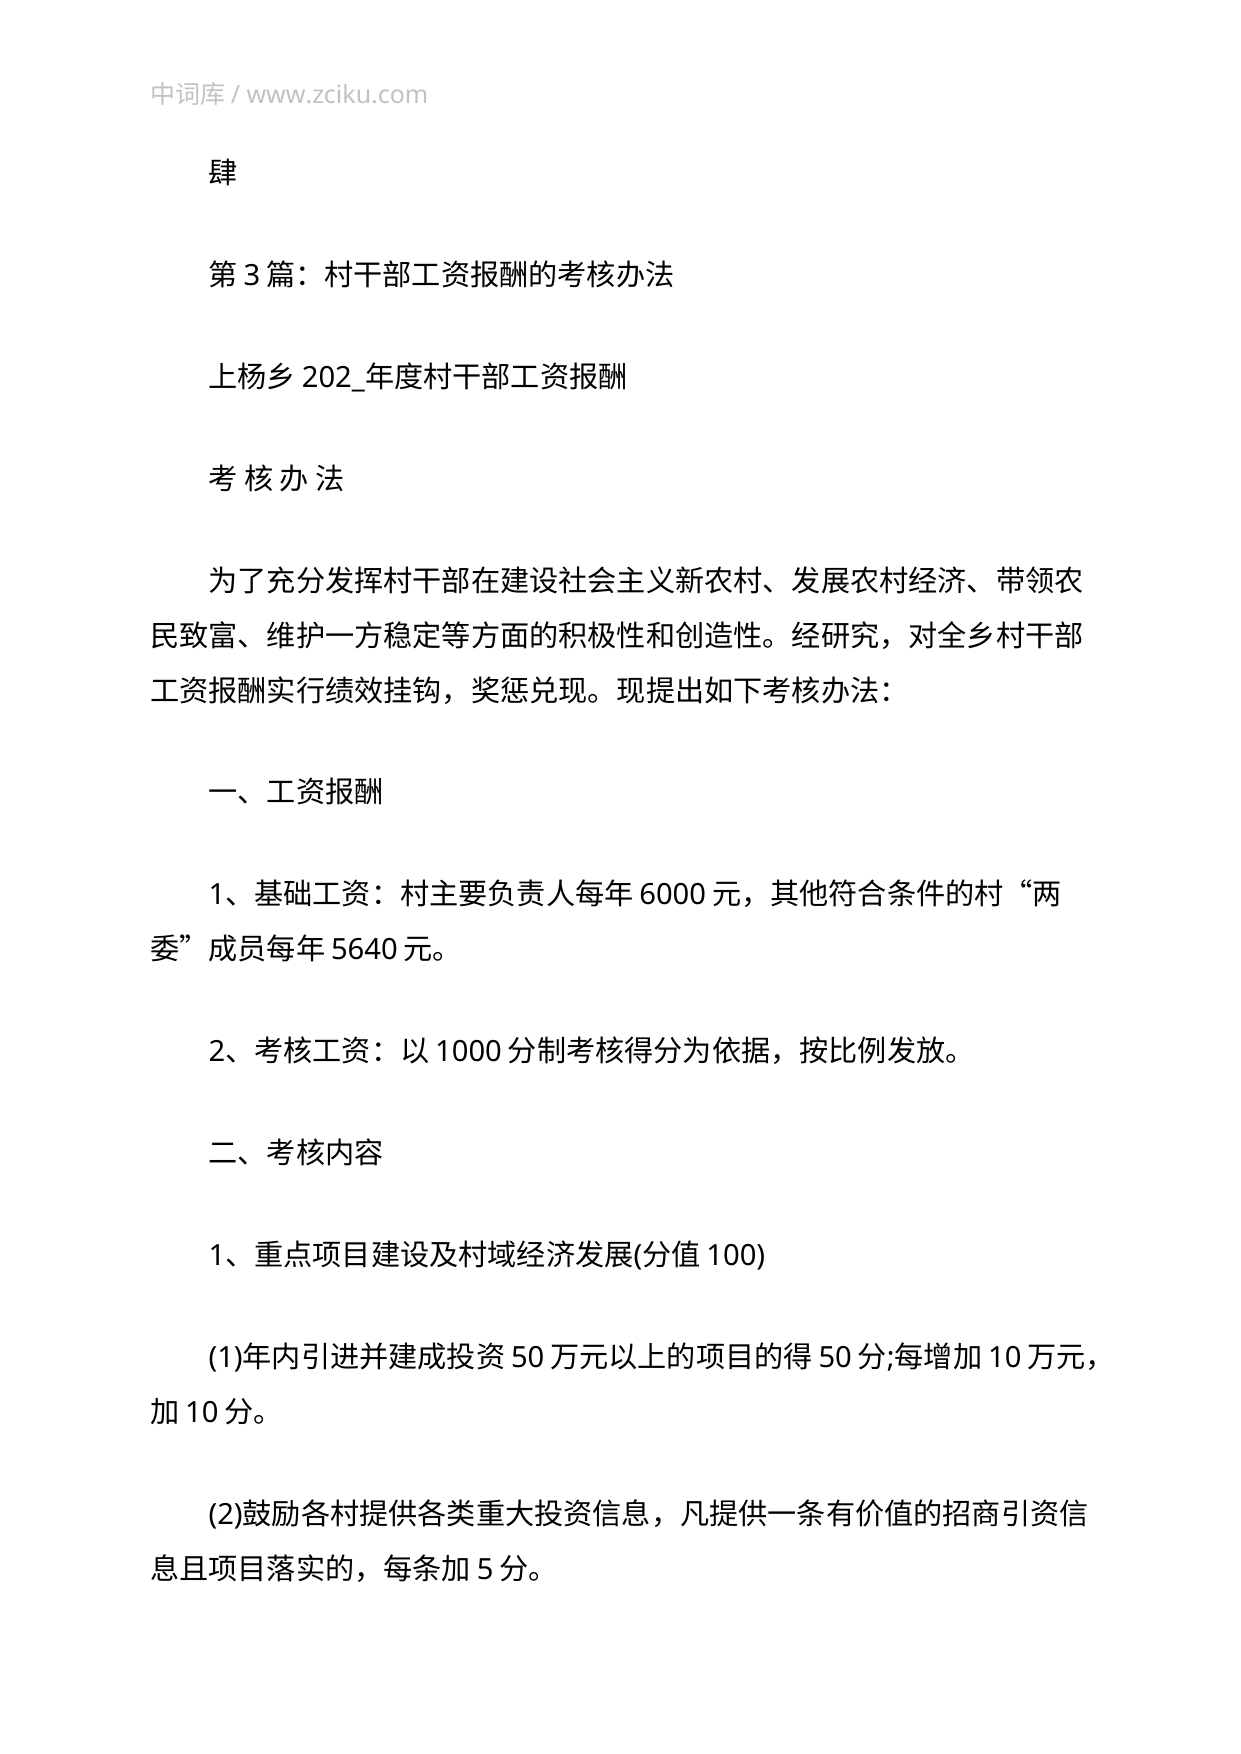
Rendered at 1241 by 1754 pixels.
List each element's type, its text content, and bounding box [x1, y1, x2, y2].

text 1、重点项目建设及村域经济发展(分值100) [150, 1232, 1090, 1274]
text 1、基础工资：村主要负责人每年6000元，其他符合条件的村“两委”成员每年5640元。 [150, 871, 1090, 968]
text 二、考核内容 [150, 1130, 1090, 1172]
text 考 核 办 法 [150, 456, 1090, 498]
text 第3篇：村干部工资报酬的考核办法 [150, 252, 1090, 294]
text 为了充分发挥村干部在建设社会主义新农村、发展农村经济、带领农民致富、维护一方稳定等方面的积极性和创造性。经研究，对全乡村干部工资报酬实行绩效挂钩，奖惩兑现。现提出如下考核办法： [150, 557, 1090, 709]
text 肆 [150, 150, 1090, 192]
text (2)鼓励各村提供各类重大投资信息，凡提供一条有价值的招商引资信息且项目落实的，每条加5分。 [150, 1491, 1090, 1588]
text 一、工资报酬 [150, 769, 1090, 811]
text (1)年内引进并建成投资50万元以上的项目的得50分;每增加10万元，加10分。 [150, 1333, 1090, 1431]
text 上杨乡202_年度村干部工资报酬 [150, 354, 1090, 396]
text 2、考核工资：以1000分制考核得分为依据，按比例发放。 [150, 1028, 1090, 1070]
